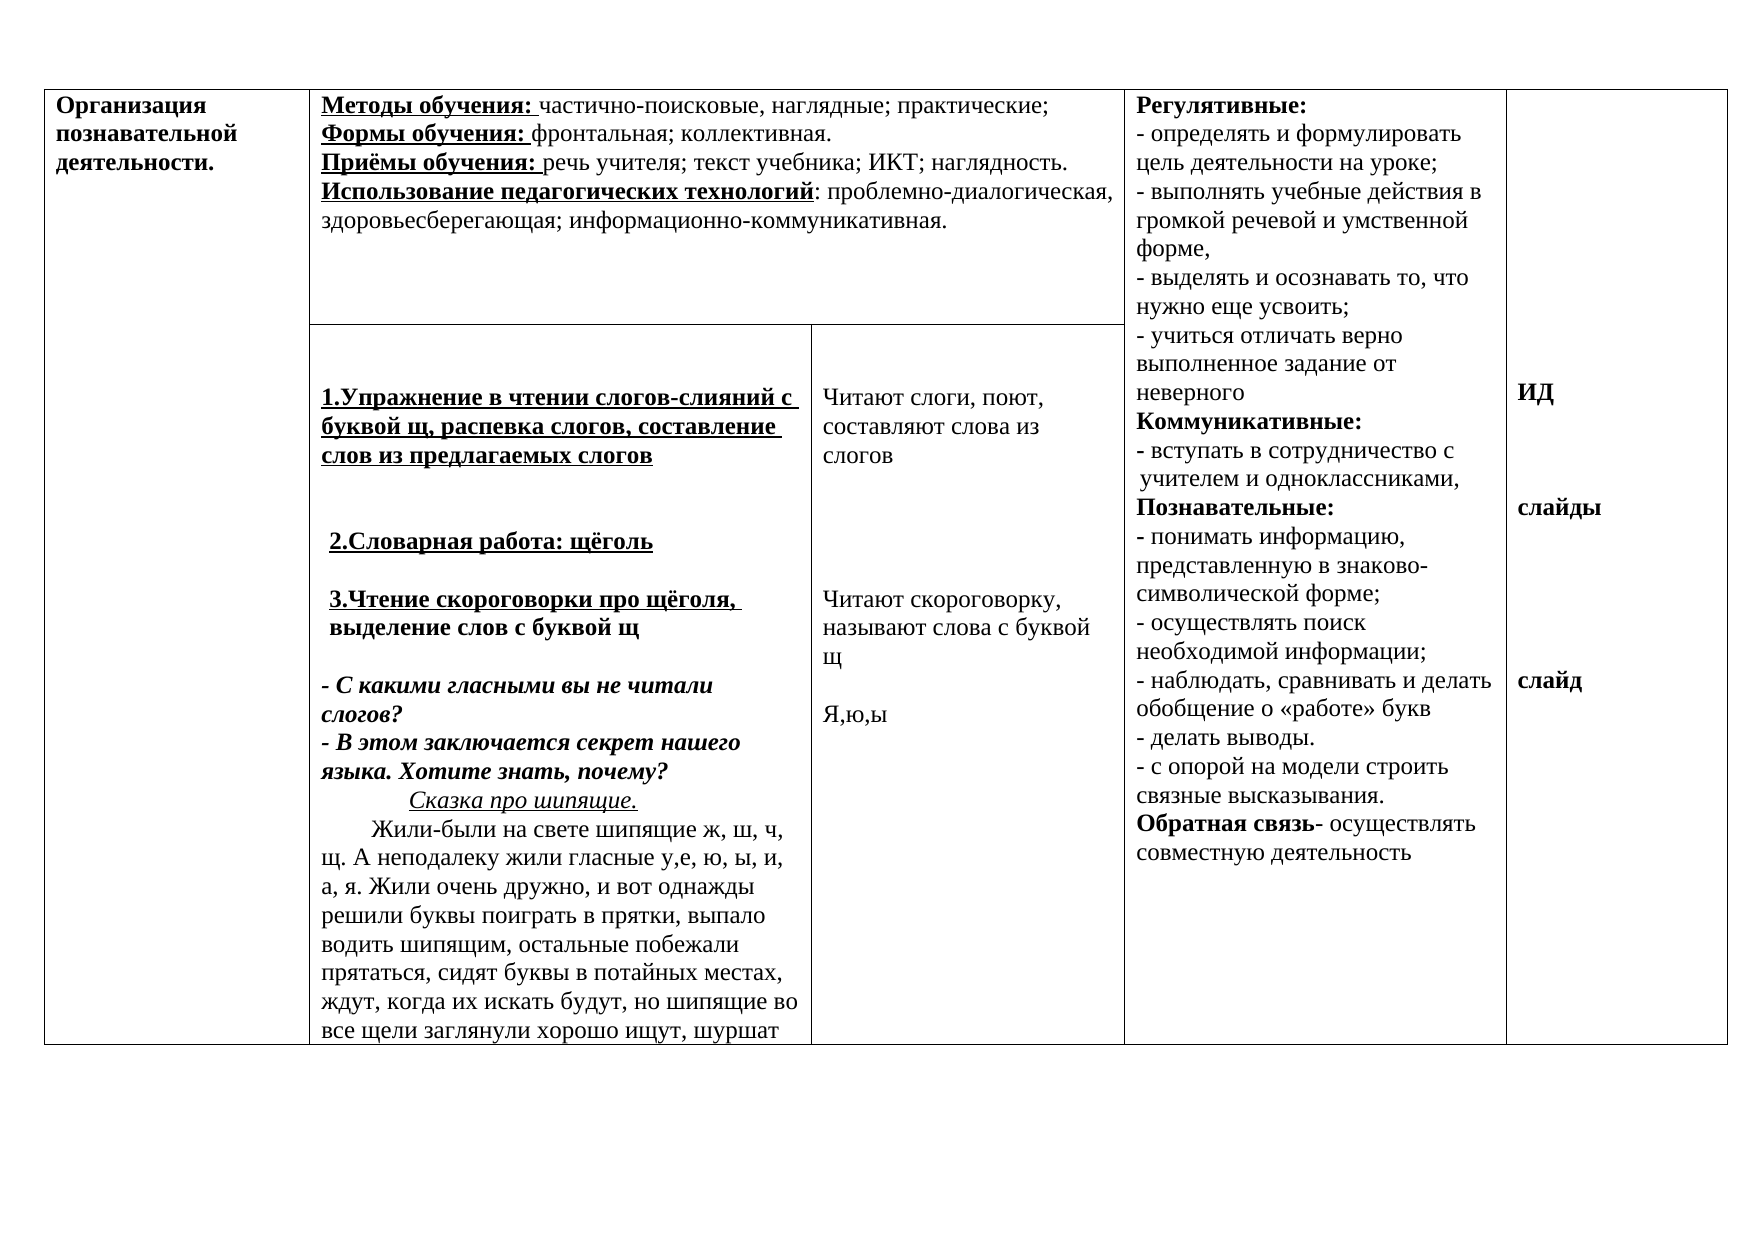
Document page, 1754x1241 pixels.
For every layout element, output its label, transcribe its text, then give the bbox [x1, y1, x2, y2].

table_cell Методы обучения: частично-поисковые, наглядные; практические; Формы обучения: фронтальная; коллективная. Приёмы обучения: речь учителя; текст учебника; ИКТ; наглядность. Использование педагогических технологий: проблемно-диалогическая, здоровьесберегающая; информационно-коммуникативная. [310, 90, 1124, 324]
table_cell ИД слайды слайд слайд Азбука, слайд слайд [1507, 90, 1727, 1044]
table_cell Организация познавательной деятельности. Динамическая пауза Открытие нового знания [45, 90, 309, 1044]
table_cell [310, 325, 811, 1044]
table_cell Регулятивные: - определять и формулировать цель деятельности на уроке; - выполнять учебные действия в громкой речевой и умственной форме, - выделять и осознавать то, что нужно еще усвоить; - учиться отличать верно выполненное задание от неверного Коммуникативные: - вступать в сотрудничество с учителем и одноклассниками, Познавательные: - понимать информацию, представленную в знаково-символической форме; - осуществлять поиск необходимой информации; - наблюдать, сравнивать и делать обобщение о «работе» букв - делать выводы. - с опорой на модели строить связные высказывания. Обратная связь- осуществлять совместную деятельность Личностные: учиться переключаться на другой вид деятельности [1125, 90, 1506, 1044]
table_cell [812, 325, 1124, 1044]
